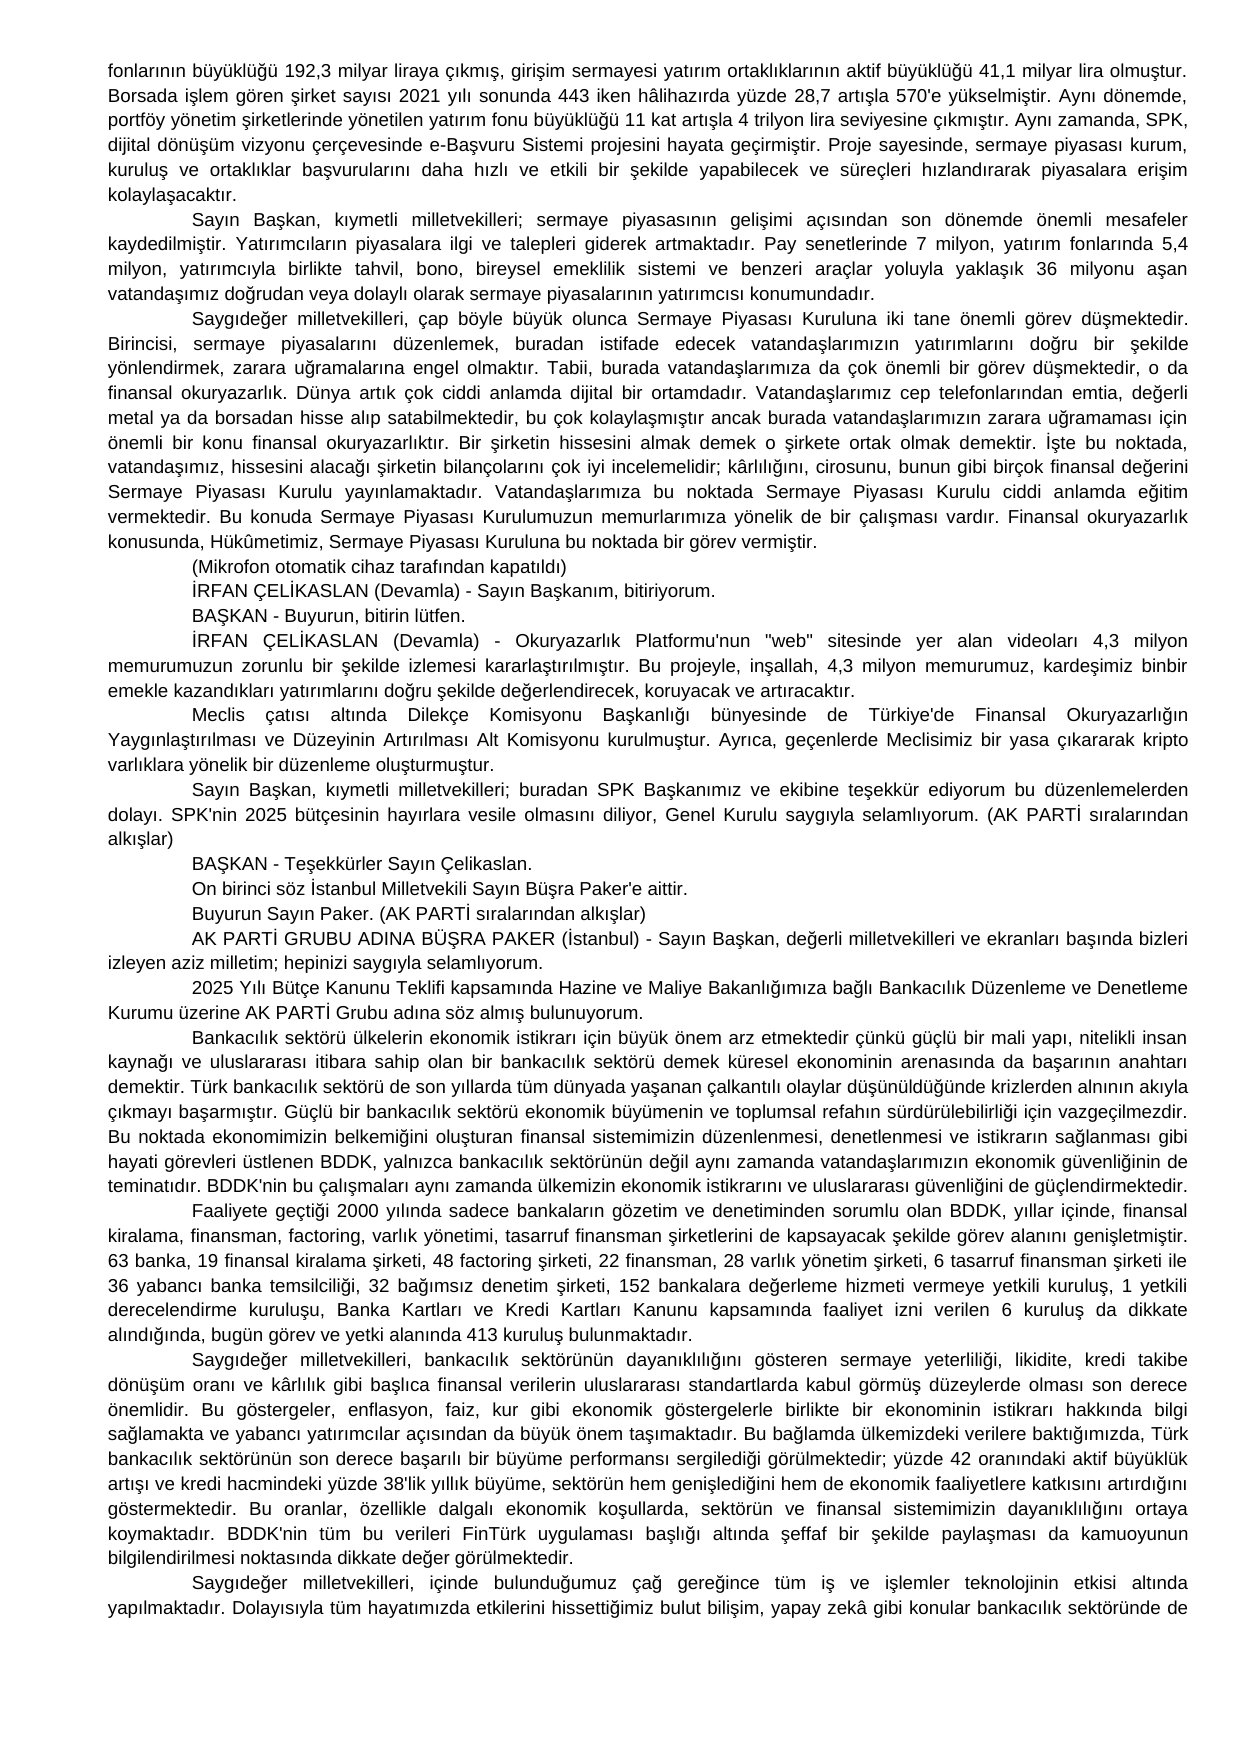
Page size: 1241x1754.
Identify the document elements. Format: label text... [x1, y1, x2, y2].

text 2025 Yılı Bütçe Kanunu Teklifi kapsamında Hazine ve Maliye Bakanlığımıza bağlı Bankacılık Düzenleme ve Denetleme Kurumu üzerine AK PARTİ Grubu adına söz almış bulunuyorum. [108, 977, 1189, 1023]
text BAŞKAN - Teşekkürler Sayın Çelikaslan. [108, 853, 1189, 874]
text BAŞKAN - Buyurun, bitirin lütfen. [108, 605, 1189, 627]
text Sayın Başkan, kıymetli milletvekilleri; buradan SPK Başkanımız ve ekibine teşekkür ediyorum bu düzenlemelerden dolayı. SPK'nin 2025 bütçesinin hayırlara vesile olmasını diliyor, Genel Kurulu saygıyla selamlıyorum. (AK PARTİ sıralarından alkışlar) [108, 779, 1189, 850]
text Faaliyete geçtiği 2000 yılında sadece bankaların gözetim ve denetiminden sorumlu olan BDDK, yıllar içinde, finansal kiralama, finansman, factoring, varlık yönetimi, tasarruf finansman şirketlerini de kapsayacak şekilde görev alanını genişletmiştir. 63 banka, 19 finansal kiralama şirketi, 48 factoring şirketi, 22 finansman, 28 varlık yönetim şirketi, 6 tasarruf finansman şirketi ile 36 yabancı banka temsilciliği, 32 bağımsız denetim şirketi, 152 bankalara değerleme hizmeti vermeye yetkili kuruluş, 1 yetkili derecelendirme kuruluşu, Banka Kartları ve Kredi Kartları Kanunu kapsamında faaliyet izni verilen 6 kuruluş da dikkate alındığında, bugün görev ve yetki alanında 413 kuruluş bulunmaktadır. [108, 1200, 1189, 1346]
text İRFAN ÇELİKASLAN (Devamla) - Okuryazarlık Platformu'nun "web" sitesinde yer alan videoları 4,3 milyon memurumuzun zorunlu bir şekilde izlemesi kararlaştırılmıştır. Bu projeyle, inşallah, 4,3 milyon memurumuz, kardeşimiz binbir emekle kazandıkları yatırımlarını doğru şekilde değerlendirecek, koruyacak ve artıracaktır. [108, 630, 1189, 701]
text Saygıdeğer milletvekilleri, çap böyle büyük olunca Sermaye Piyasası Kuruluna iki tane önemli görev düşmektedir. Birincisi, sermaye piyasalarını düzenlemek, buradan istifade edecek vatandaşlarımızın yatırımlarını doğru bir şekilde yönlendirmek, zarara uğramalarına engel olmaktır. Tabii, burada vatandaşlarımıza da çok önemli bir görev düşmektedir, o da finansal okuryazarlık. Dünya artık çok ciddi anlamda dijital bir ortamdadır. Vatandaşlarımız cep telefonlarından emtia, değerli metal ya da borsadan hisse alıp satabilmektedir, bu çok kolaylaşmıştır ancak burada vatandaşlarımızın zarara uğramaması için önemli bir konu finansal okuryazarlıktır. Bir şirketin hissesini almak demek o şirkete ortak olmak demektir. İşte bu noktada, vatandaşımız, hissesini alacağı şirketin bilançolarını çok iyi incelemelidir; kârlılığını, cirosunu, bunun gibi birçok finansal değerini Sermaye Piyasası Kurulu yayınlamaktadır. Vatandaşlarımıza bu noktada Sermaye Piyasası Kurulu ciddi anlamda eğitim vermektedir. Bu konuda Sermaye Piyasası Kurulumuzun memurlarımıza yönelik de bir çalışması vardır. Finansal okuryazarlık konusunda, Hükûmetimiz, Sermaye Piyasası Kuruluna bu noktada bir görev vermiştir. [108, 308, 1189, 552]
text İRFAN ÇELİKASLAN (Devamla) - Sayın Başkanım, bitiriyorum. [108, 580, 1189, 602]
text On birinci söz İstanbul Milletvekili Sayın Büşra Paker'e aittir. [108, 878, 1189, 899]
text AK PARTİ GRUBU ADINA BÜŞRA PAKER (İstanbul) - Sayın Başkan, değerli milletvekilleri ve ekranları başında bizleri izleyen aziz milletim; hepinizi saygıyla selamlıyorum. [108, 927, 1189, 974]
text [108, 60, 1189, 205]
text Sayın Başkan, kıymetli milletvekilleri; sermaye piyasasının gelişimi açısından son dönemde önemli mesafeler kaydedilmiştir. Yatırımcıların piyasalara ilgi ve talepleri giderek artmaktadır. Pay senetlerinde 7 milyon, yatırım fonlarında 5,4 milyon, yatırımcıyla birlikte tahvil, bono, bireysel emeklilik sistemi ve benzeri araçlar yoluyla yaklaşık 36 milyonu aşan vatandaşımız doğrudan veya dolaylı olarak sermaye piyasalarının yatırımcısı konumundadır. [108, 208, 1189, 304]
text Bankacılık sektörü ülkelerin ekonomik istikrarı için büyük önem arz etmektedir çünkü güçlü bir mali yapı, nitelikli insan kaynağı ve uluslararası itibara sahip olan bir bankacılık sektörü demek küresel ekonominin arenasında da başarının anahtarı demektir. Türk bankacılık sektörü de son yıllarda tüm dünyada yaşanan çalkantılı olaylar düşünüldüğünde krizlerden alnının akıyla çıkmayı başarmıştır. Güçlü bir bankacılık sektörü ekonomik büyümenin ve toplumsal refahın sürdürülebilirliği için vazgeçilmezdir. Bu noktada ekonomimizin belkemiğini oluşturan finansal sistemimizin düzenlenmesi, denetlenmesi ve istikrarın sağlanması gibi hayati görevleri üstlenen BDDK, yalnızca bankacılık sektörünün değil aynı zamanda vatandaşlarımızın ekonomik güvenliğinin de teminatıdır. BDDK'nin bu çalışmaları aynı zamanda ülkemizin ekonomik istikrarını ve uluslararası güvenliğini de güçlendirmektedir. [108, 1027, 1189, 1197]
text Meclis çatısı altında Dilekçe Komisyonu Başkanlığı bünyesinde de Türkiye'de Finansal Okuryazarlığın Yaygınlaştırılması ve Düzeyinin Artırılması Alt Komisyonu kurulmuştur. Ayrıca, geçenlerde Meclisimiz bir yasa çıkararak kripto varlıklara yönelik bir düzenleme oluşturmuştur. [108, 704, 1189, 775]
text (Mikrofon otomatik cihaz tarafından kapatıldı) [108, 556, 1189, 577]
text Buyurun Sayın Paker. (AK PARTİ sıralarından alkışlar) [108, 903, 1189, 924]
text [108, 1572, 1189, 1618]
text Saygıdeğer milletvekilleri, bankacılık sektörünün dayanıklılığını gösteren sermaye yeterliliği, likidite, kredi takibe dönüşüm oranı ve kârlılık gibi başlıca finansal verilerin uluslararası standartlarda kabul görmüş düzeylerde olması son derece önemlidir. Bu göstergeler, enflasyon, faiz, kur gibi ekonomik göstergelerle birlikte bir ekonominin istikrarı hakkında bilgi sağlamakta ve yabancı yatırımcılar açısından da büyük önem taşımaktadır. Bu bağlamda ülkemizdeki verilere baktığımızda, Türk bankacılık sektörünün son derece başarılı bir büyüme performansı sergilediği görülmektedir; yüzde 42 oranındaki aktif büyüklük artışı ve kredi hacmindeki yüzde 38'lik yıllık büyüme, sektörün hem genişlediğini hem de ekonomik faaliyetlere katkısını artırdığını göstermektedir. Bu oranlar, özellikle dalgalı ekonomik koşullarda, sektörün ve finansal sistemimizin dayanıklılığını ortaya koymaktadır. BDDK'nin tüm bu verileri FinTürk uygulaması başlığı altında şeffaf bir şekilde paylaşması da kamuoyunun bilgilendirilmesi noktasında dikkate değer görülmektedir. [108, 1349, 1189, 1569]
